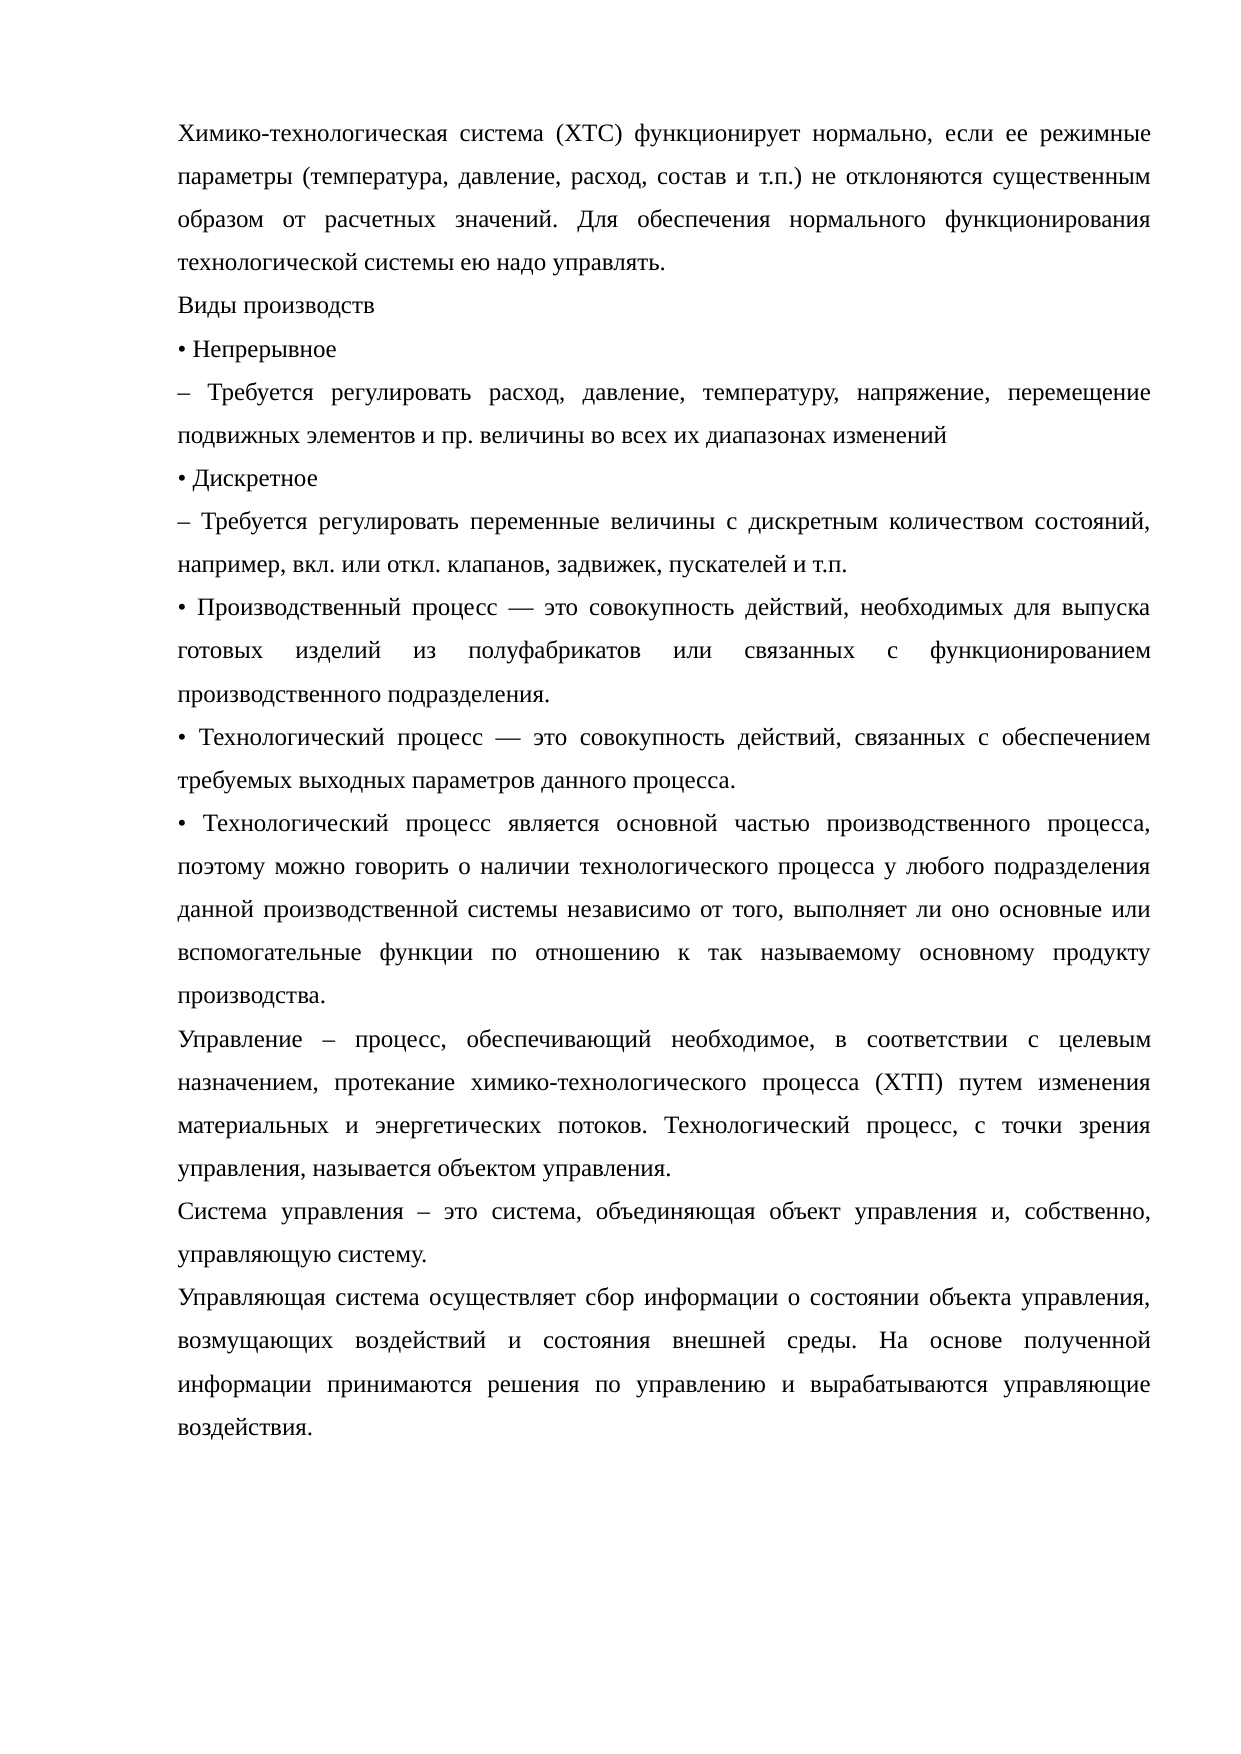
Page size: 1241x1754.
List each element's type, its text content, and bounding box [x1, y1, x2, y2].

subtitle • Дискретное [177, 463, 1152, 492]
subtitle • Непрерывное [177, 334, 1152, 362]
subtitle • Технологический процесс — это совокупность действий, связанных с обеспечением требуемых выходных параметров данного процесса. [177, 722, 1152, 794]
subtitle Химико-технологическая система (ХТС) функционирует нормально, если ее режимные параметры (температура, давление, расход, состав и т.п.) не отклоняются существенным образом от расчетных значений. Для обеспечения нормального функционирования технологической системы ею надо управлять. [177, 118, 1152, 276]
subtitle Виды производств [177, 291, 1152, 319]
subtitle Управление – процесс, обеспечивающий необходимое, в соответствии с целевым назначением, протекание химико-технологического процесса (ХТП) путем изменения материальных и энергетических потоков. Технологический процесс, с точки зрения управления, называется объектом управления. [177, 1024, 1152, 1182]
subtitle – Требуется регулировать переменные величины с дискретным количеством состояний, например, вкл. или откл. клапанов, задвижек, пускателей и т.п. [177, 506, 1152, 578]
subtitle Система управления – это система, объединяющая объект управления и, собственно, управляющую систему. [177, 1196, 1152, 1268]
subtitle Управляющая система осуществляет сбор информации о состоянии объекта управления, возмущающих воздействий и состояния внешней среды. На основе полученной информации принимаются решения по управлению и вырабатываются управляющие воздействия. [177, 1282, 1152, 1441]
subtitle • Производственный процесс — это совокупность действий, необходимых для выпуска готовых изделий из полуфабрикатов или связанных с функционированием производственного подразделения. [177, 592, 1152, 707]
subtitle – Требуется регулировать расход, давление, температуру, напряжение, перемещение подвижных элементов и пр. величины во всех их диапазонах изменений [177, 377, 1152, 449]
subtitle • Технологический процесс является основной частью производственного процесса, поэтому можно говорить о наличии технологического процесса у любого подразделения данной производственной системы независимо от того, выполняет ли оно основные или вспомогательные функции по отношению к так называемому основному продукту производства. [177, 808, 1152, 1009]
